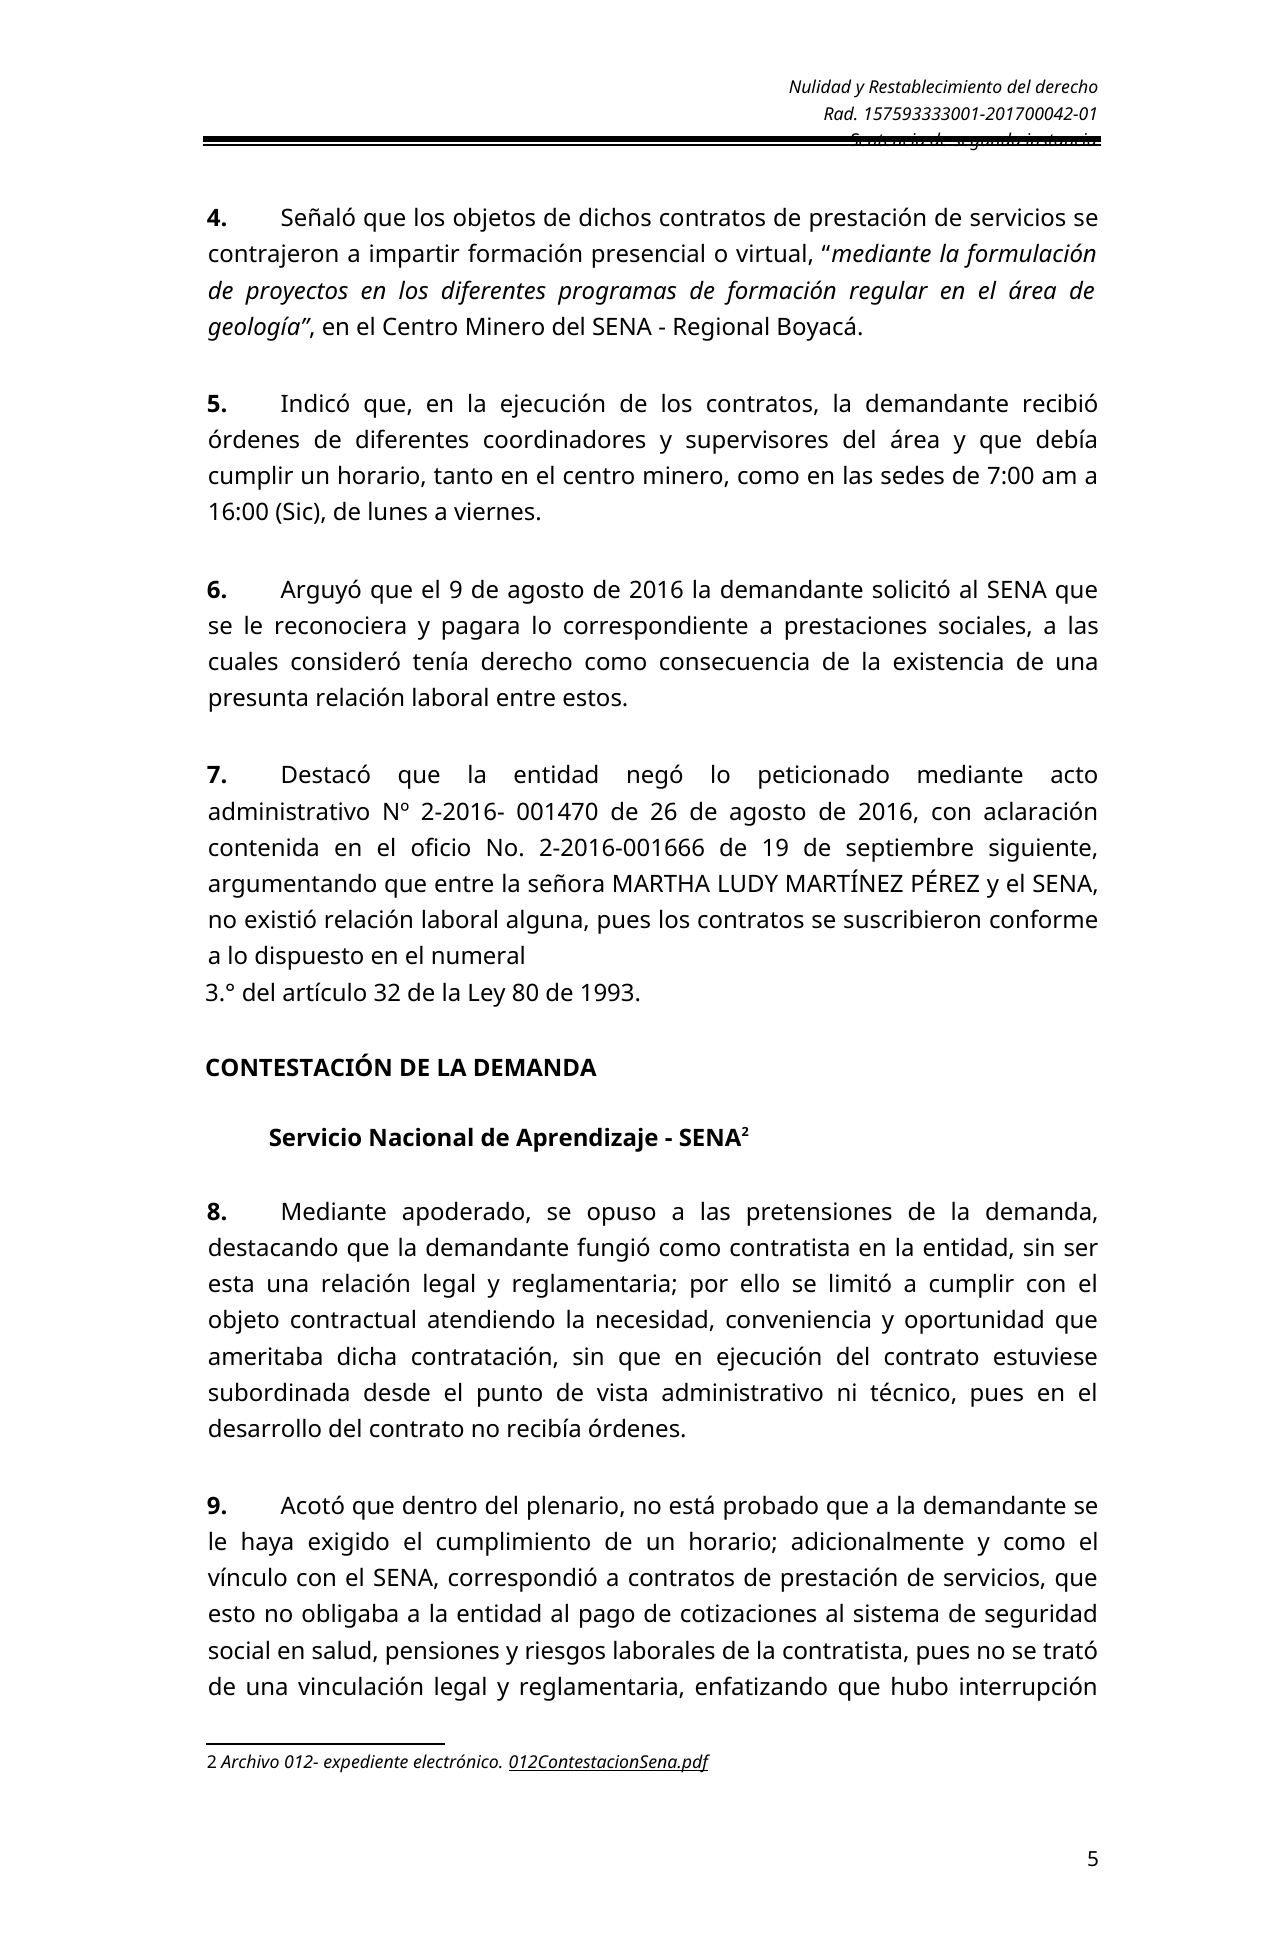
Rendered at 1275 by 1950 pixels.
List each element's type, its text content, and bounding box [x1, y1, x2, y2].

list Mediante apoderado, se opuso a las pretensiones de la demanda, destacando que la demandante fungió como contratista en la entidad, sin ser esta una relación legal y reglamentaria; por ello se limitó a cumplir con el objeto contractual atendiendo la necesidad, conveniencia y oportunidad que ameritaba dicha contratación, sin que en ejecución del contrato estuviese subordinada desde el punto de vista administrativo ni técnico, pues en el desarrollo del contrato no recibía órdenes. [207, 1195, 1099, 1444]
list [207, 1489, 1099, 1702]
subtitle Servicio Nacional de Aprendizaje - SENA [205, 1121, 1158, 1153]
text CONTESTACIÓN DE LA DEMANDA [205, 1051, 1158, 1083]
list Arguyó que el 9 de agosto de 2016 la demandante solicitó al SENA que se le reconociera y pagara lo correspondiente a prestaciones sociales, a las cuales consideró tenía derecho como consecuencia de la existencia de una presunta relación laboral entre estos. [207, 572, 1099, 713]
list Indicó que, en la ejecución de los contratos, la demandante recibió órdenes de diferentes coordinadores y supervisores del área y que debía cumplir un horario, tanto en el centro minero, como en las sedes de 7:00 am a 16:00 (Sic), de lunes a viernes. [207, 387, 1099, 528]
list Señaló que los objetos de dichos contratos de prestación de servicios se contrajeron a impartir formación presencial o virtual, “mediante la formulación de proyectos en los diferentes programas de formación regular en el área de geología”, en el Centro Minero del SENA - Regional Boyacá. [207, 201, 1099, 342]
list Destacó que la entidad negó lo peticionado mediante acto administrativo Nº 2-2016- 001470 de 26 de agosto de 2016, con aclaración contenida en el oficio No. 2-2016-001666 de 19 de septiembre siguiente, argumentando que entre la señora MARTHA LUDY MARTÍNEZ PÉREZ y el SENA, no existió relación laboral alguna, pues los contratos se suscribieron conforme a lo dispuesto en el numeral [207, 758, 1099, 971]
text 3.° del artículo 32 de la Ley 80 de 1993. [205, 976, 1099, 1008]
